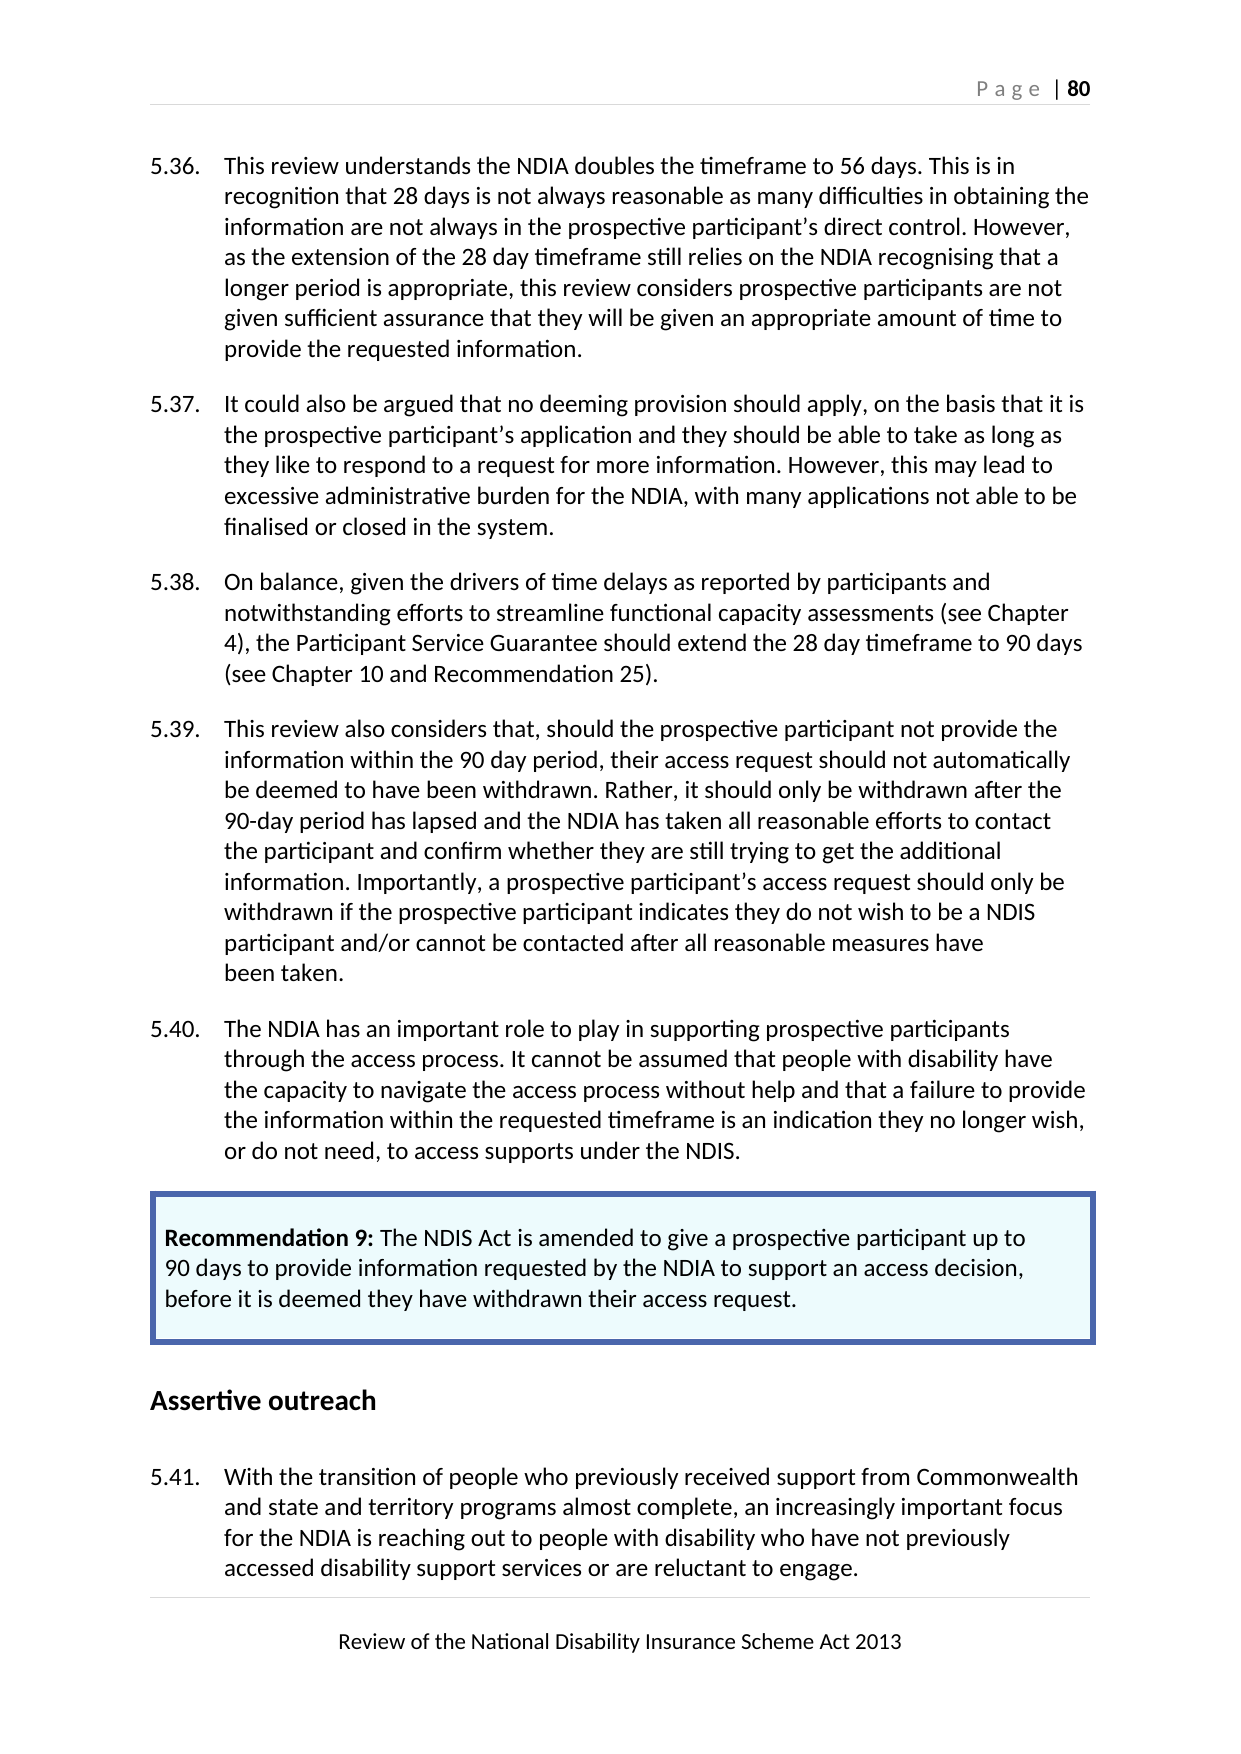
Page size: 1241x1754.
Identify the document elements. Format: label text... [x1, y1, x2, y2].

text It could also be argued that no deeming provision should apply, on the basis that it is the prospective participant’s application and they should be able to take as long as they like to respond to a request for more information. However, this may lead to excessive administrative burden for the NDIA, with many applications not able to be finalised or closed in the system. [150, 389, 1090, 541]
text The NDIA has an important role to play in supporting prospective participants through the access process. It cannot be assumed that people with disability have the capacity to navigate the access process without help and that a failure to provide the information within the requested timeframe is an indication they no longer wish, or do not need, to access supports under the NDIS. [150, 1013, 1090, 1166]
text This review understands the NDIA doubles the timeframe to 56 days. This is in recognition that 28 days is not always reasonable as many difficulties in obtaining the information are not always in the prospective participant’s direct control. However, as the extension of the 28 day timeframe still relies on the NDIA recognising that a longer period is appropriate, this review considers prospective participants are not given sufficient assurance that they will be given an appropriate amount of time to provide the requested information. [150, 150, 1090, 364]
text This review also considers that, should the prospective participant not provide the information within the 90 day period, their access request should not automatically be deemed to have been withdrawn. Rather, it should only be withdrawn after the 90-day period has lapsed and the NDIA has taken all reasonable efforts to contact the participant and confirm whether they are still trying to get the additional information. Importantly, a prospective participant’s access request should only be withdrawn if the prospective participant indicates they do not wish to be a NDIS participant and/or cannot be contacted after all reasonable measures have been taken. [150, 713, 1090, 988]
text With the transition of people who previously received support from Commonwealth and state and territory programs almost complete, an increasingly important focus for the NDIA is reaching out to people with disability who have not previously accessed disability support services or are reluctant to engage. [150, 1461, 1090, 1583]
text On balance, given the drivers of time delays as reported by participants and notwithstanding efforts to streamline functional capacity assessments (see Chapter 4), the Participant Service Guarantee should extend the 28 day timeframe to 90 days (see Chapter 10 and Recommendation 25). [150, 566, 1090, 688]
subtitle Assertive outreach [150, 1382, 1090, 1418]
table_header Recommendation 9: The NDIS Act is amended to give a prospective participant up to 90 days to provide information requested by the NDIA to support an access decision, before it is deemed they have withdrawn their access request. [156, 1197, 1090, 1338]
